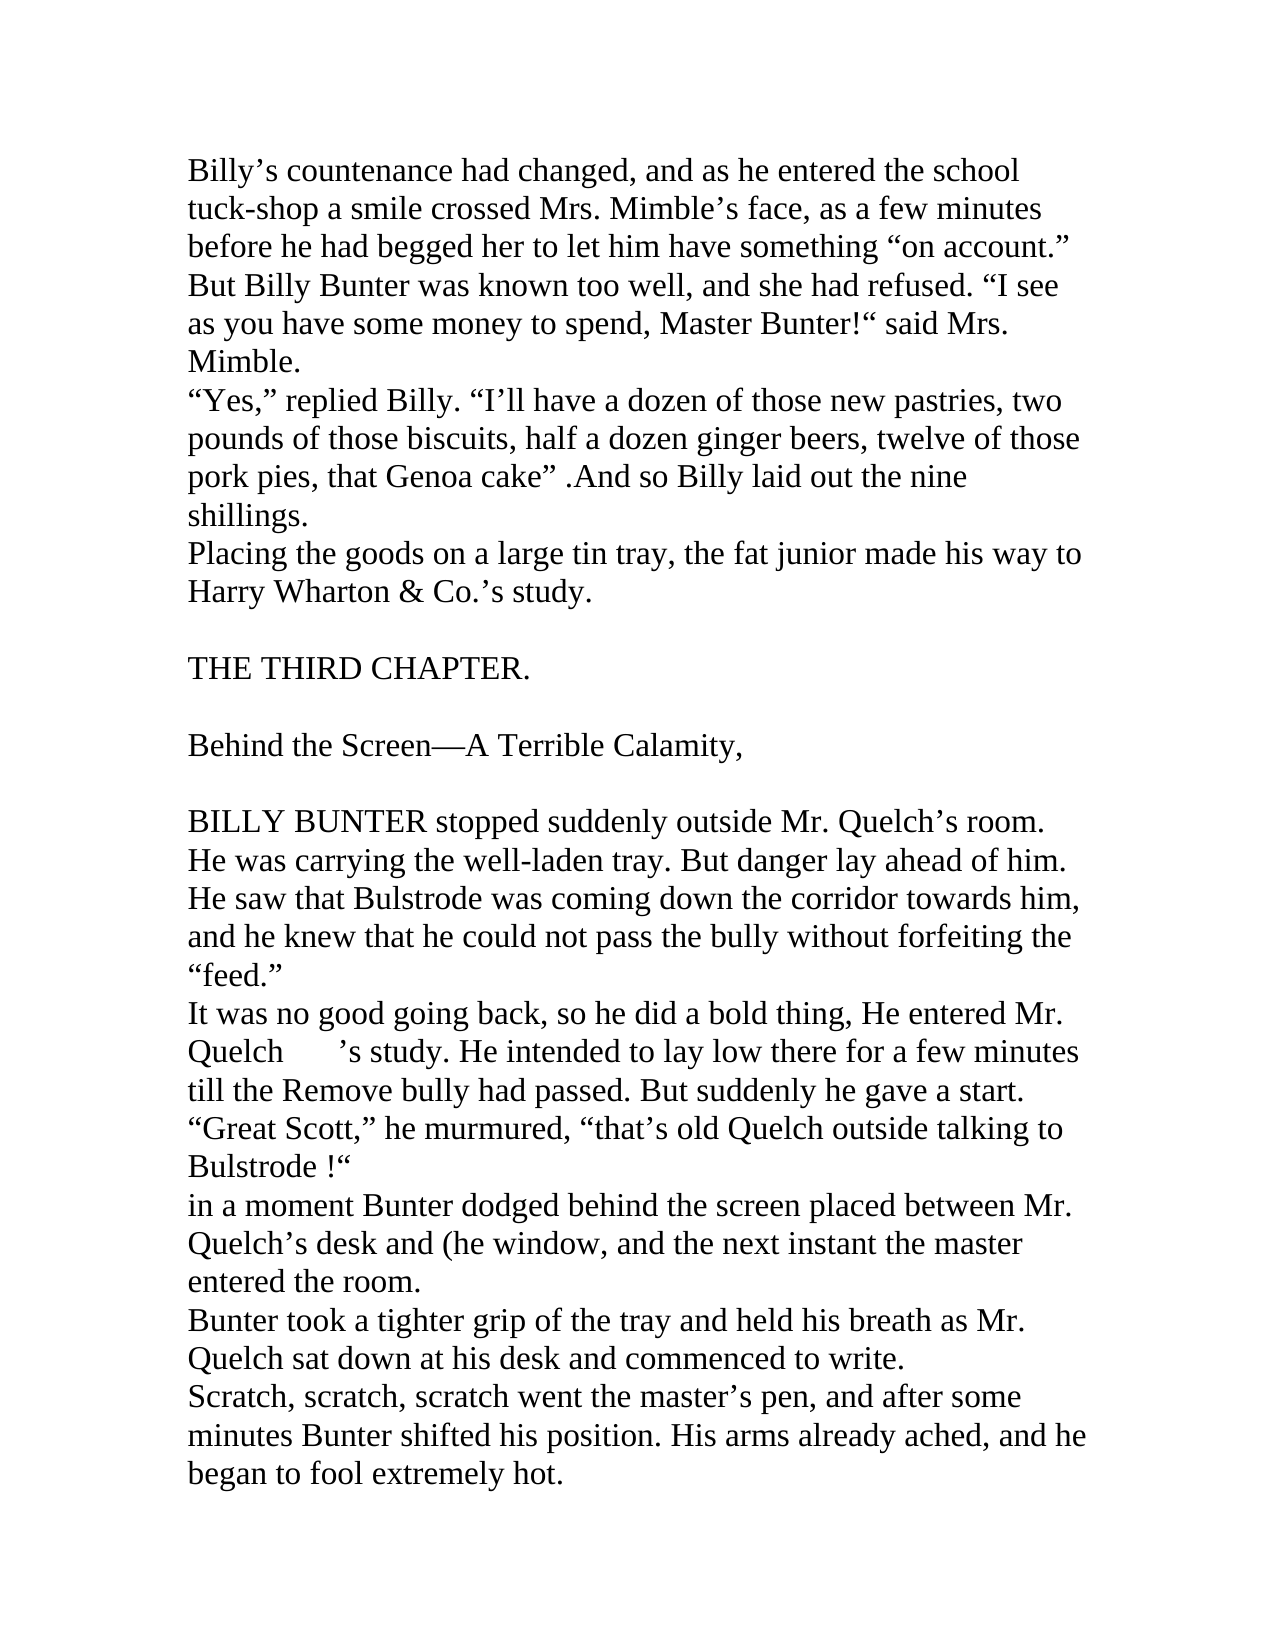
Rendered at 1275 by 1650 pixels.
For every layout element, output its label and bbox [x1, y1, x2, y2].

text [187, 150, 1087, 1492]
